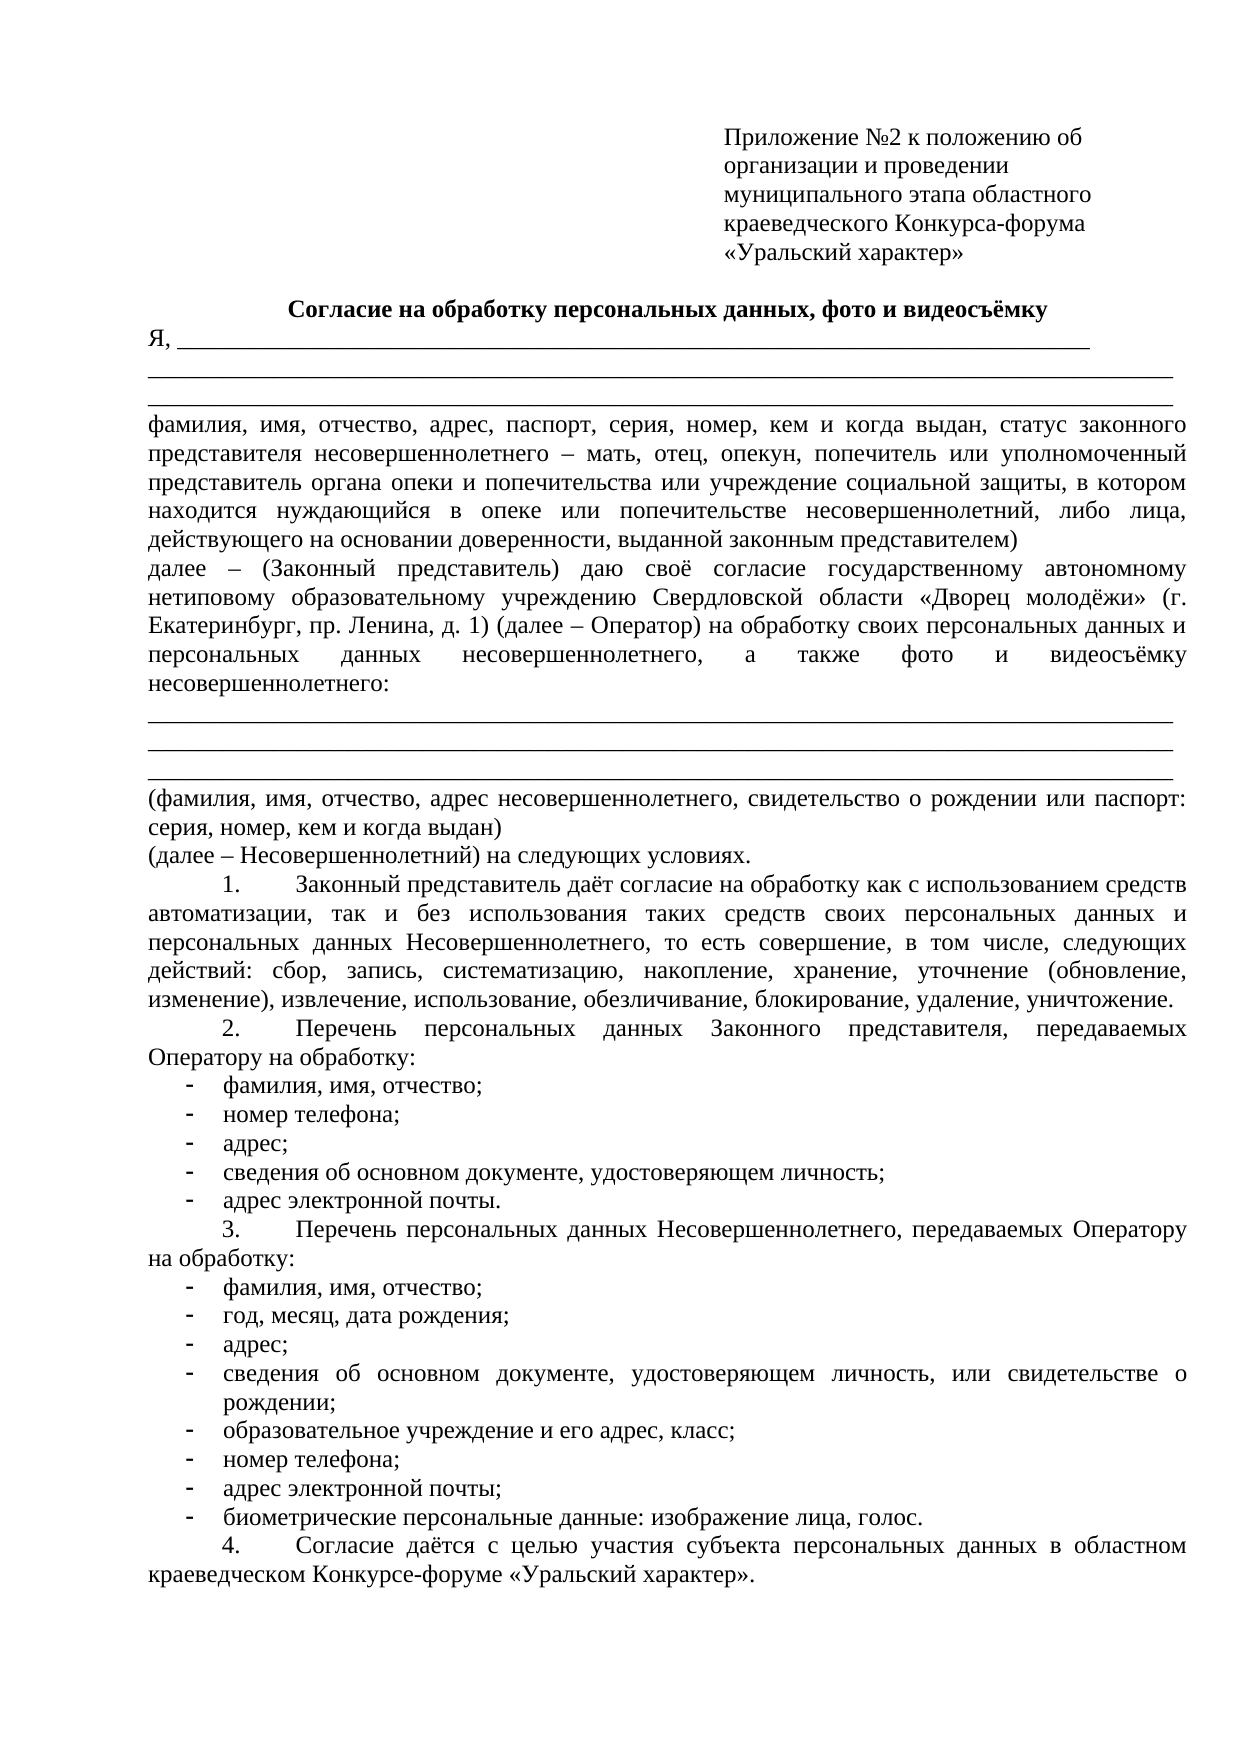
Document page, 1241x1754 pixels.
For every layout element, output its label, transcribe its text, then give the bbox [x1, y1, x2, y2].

list сведения об основном документе, удостоверяющем личность; [185, 1157, 1188, 1186]
list номер телефона; [185, 1444, 1188, 1473]
list сведения об основном документе, удостоверяющем личность, или свидетельстве о рождении; [185, 1358, 1188, 1416]
list Законный представитель даёт согласие на обработку как с использованием средств автоматизации, так и без использования таких средств своих персональных данных и персональных данных Несовершеннолетнего, то есть совершение, в том числе, следующих действий: сбор, запись, систематизацию, накопление, хранение, уточнение (обновление, изменение), извлечение, использование, обезличивание, блокирование, удаление, уничтожение. [148, 869, 1188, 1013]
text фамилия, имя, отчество, адрес, паспорт, серия, номер, кем и когда выдан, статус законного представителя несовершеннолетнего – мать, отец, опекун, попечитель или уполномоченный представитель органа опеки и попечительства или учреждение социальной защиты, в котором находится нуждающийся в опеке или попечительстве несовершеннолетний, либо лица, действующего на основании доверенности, выданной законным представителем) [148, 409, 1188, 553]
list образовательное учреждение и его адрес, класс; [185, 1416, 1188, 1444]
list Перечень персональных данных Законного представителя, передаваемых Оператору на обработку: [148, 1013, 1188, 1071]
text Я, _________________________________________________________________________ [148, 323, 1188, 352]
text __________________________________________________________________________________ [148, 754, 1188, 783]
text далее – (Законный представитель) даю своё согласие государственному автономному нетиповому образовательному учреждению Свердловской области «Дворец молодёжи» (г. Екатеринбург, пр. Ленина, д. 1) (далее – Оператор) на обработку своих персональных данных и персональных данных несовершеннолетнего, а также фото и видеосъёмку несовершеннолетнего: [148, 553, 1188, 697]
text Приложение №2 к положению об организации и проведении муниципального этапа областного краеведческого Конкурса-форума «Уральский характер» [724, 122, 1188, 266]
text (фамилия, имя, отчество, адрес несовершеннолетнего, свидетельство о рождении или паспорт: серия, номер, кем и когда выдан) [148, 783, 1188, 841]
list Согласие даётся с целью участия субъекта персональных данных в областном краеведческом Конкурсе-форуме «Уральский характер». [148, 1531, 1188, 1588]
list адрес; [185, 1329, 1188, 1358]
list Перечень персональных данных Несовершеннолетнего, передаваемых Оператору на обработку: [148, 1214, 1188, 1272]
text __________________________________________________________________________________ [148, 352, 1188, 381]
list фамилия, имя, отчество; [185, 1071, 1188, 1099]
text __________________________________________________________________________________ [148, 697, 1188, 726]
list год, месяц, дата рождения; [185, 1301, 1188, 1329]
list фамилия, имя, отчество; [185, 1272, 1188, 1301]
list адрес электронной почты; [185, 1473, 1188, 1502]
text __________________________________________________________________________________ [148, 381, 1188, 409]
list адрес; [185, 1128, 1188, 1157]
text Согласие на обработку персональных данных, фото и видеосъёмку [148, 294, 1188, 323]
text __________________________________________________________________________________ [148, 726, 1188, 754]
list биометрические персональные данные: изображение лица, голос. [185, 1502, 1188, 1531]
text (далее – Несовершеннолетний) на следующих условиях. [148, 841, 1188, 869]
list номер телефона; [185, 1099, 1188, 1128]
list адрес электронной почты. [185, 1186, 1188, 1214]
